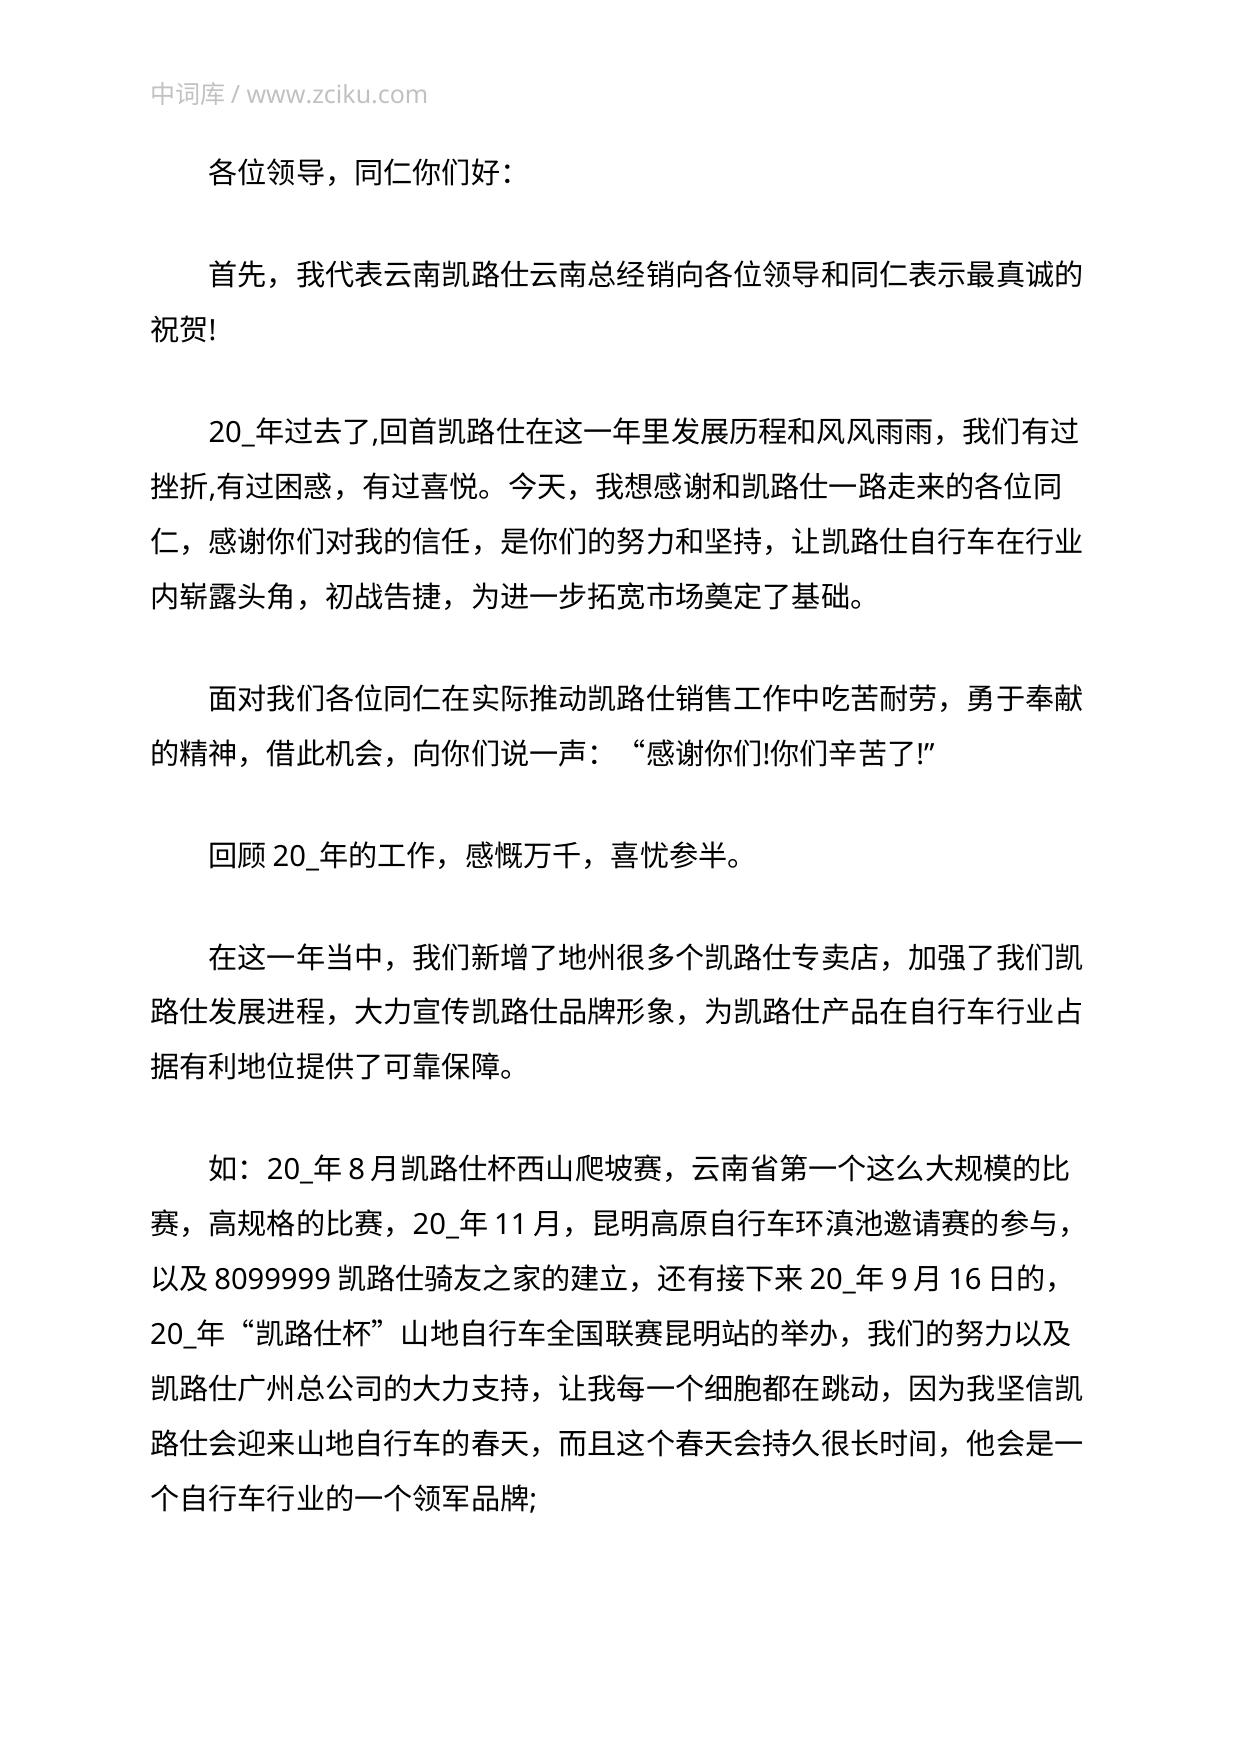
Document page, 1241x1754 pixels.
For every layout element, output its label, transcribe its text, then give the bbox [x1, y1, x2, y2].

text 首先，我代表云南凯路仕云南总经销向各位领导和同仁表示最真诚的祝贺! [150, 252, 1090, 349]
text 回顾20_年的工作，感慨万千，喜忧参半。 [150, 832, 1090, 874]
text 在这一年当中，我们新增了地州很多个凯路仕专卖店，加强了我们凯路仕发展进程，大力宣传凯路仕品牌形象，为凯路仕产品在自行车行业占据有利地位提供了可靠保障。 [150, 934, 1090, 1086]
text 面对我们各位同仁在实际推动凯路仕销售工作中吃苦耐劳，勇于奉献的精神，借此机会，向你们说一声：“感谢你们!你们辛苦了!” [150, 675, 1090, 773]
text 如：20_年8月凯路仕杯西山爬坡赛，云南省第一个这么大规模的比赛，高规格的比赛，20_年11月，昆明高原自行车环滇池邀请赛的参与，以及8099999凯路仕骑友之家的建立，还有接下来20_年9月16日的，20_年“凯路仕杯”山地自行车全国联赛昆明站的举办，我们的努力以及凯路仕广州总公司的大力支持，让我每一个细胞都在跳动，因为我坚信凯路仕会迎来山地自行车的春天，而且这个春天会持久很长时间，他会是一个自行车行业的一个领军品牌; [150, 1146, 1090, 1518]
text 20_年过去了,回首凯路仕在这一年里发展历程和风风雨雨，我们有过挫折,有过困惑，有过喜悦。今天，我想感谢和凯路仕一路走来的各位同仁，感谢你们对我的信任，是你们的努力和坚持，让凯路仕自行车在行业内崭露头角，初战告捷，为进一步拓宽市场奠定了基础。 [150, 409, 1090, 616]
text 各位领导，同仁你们好： [150, 150, 1090, 192]
